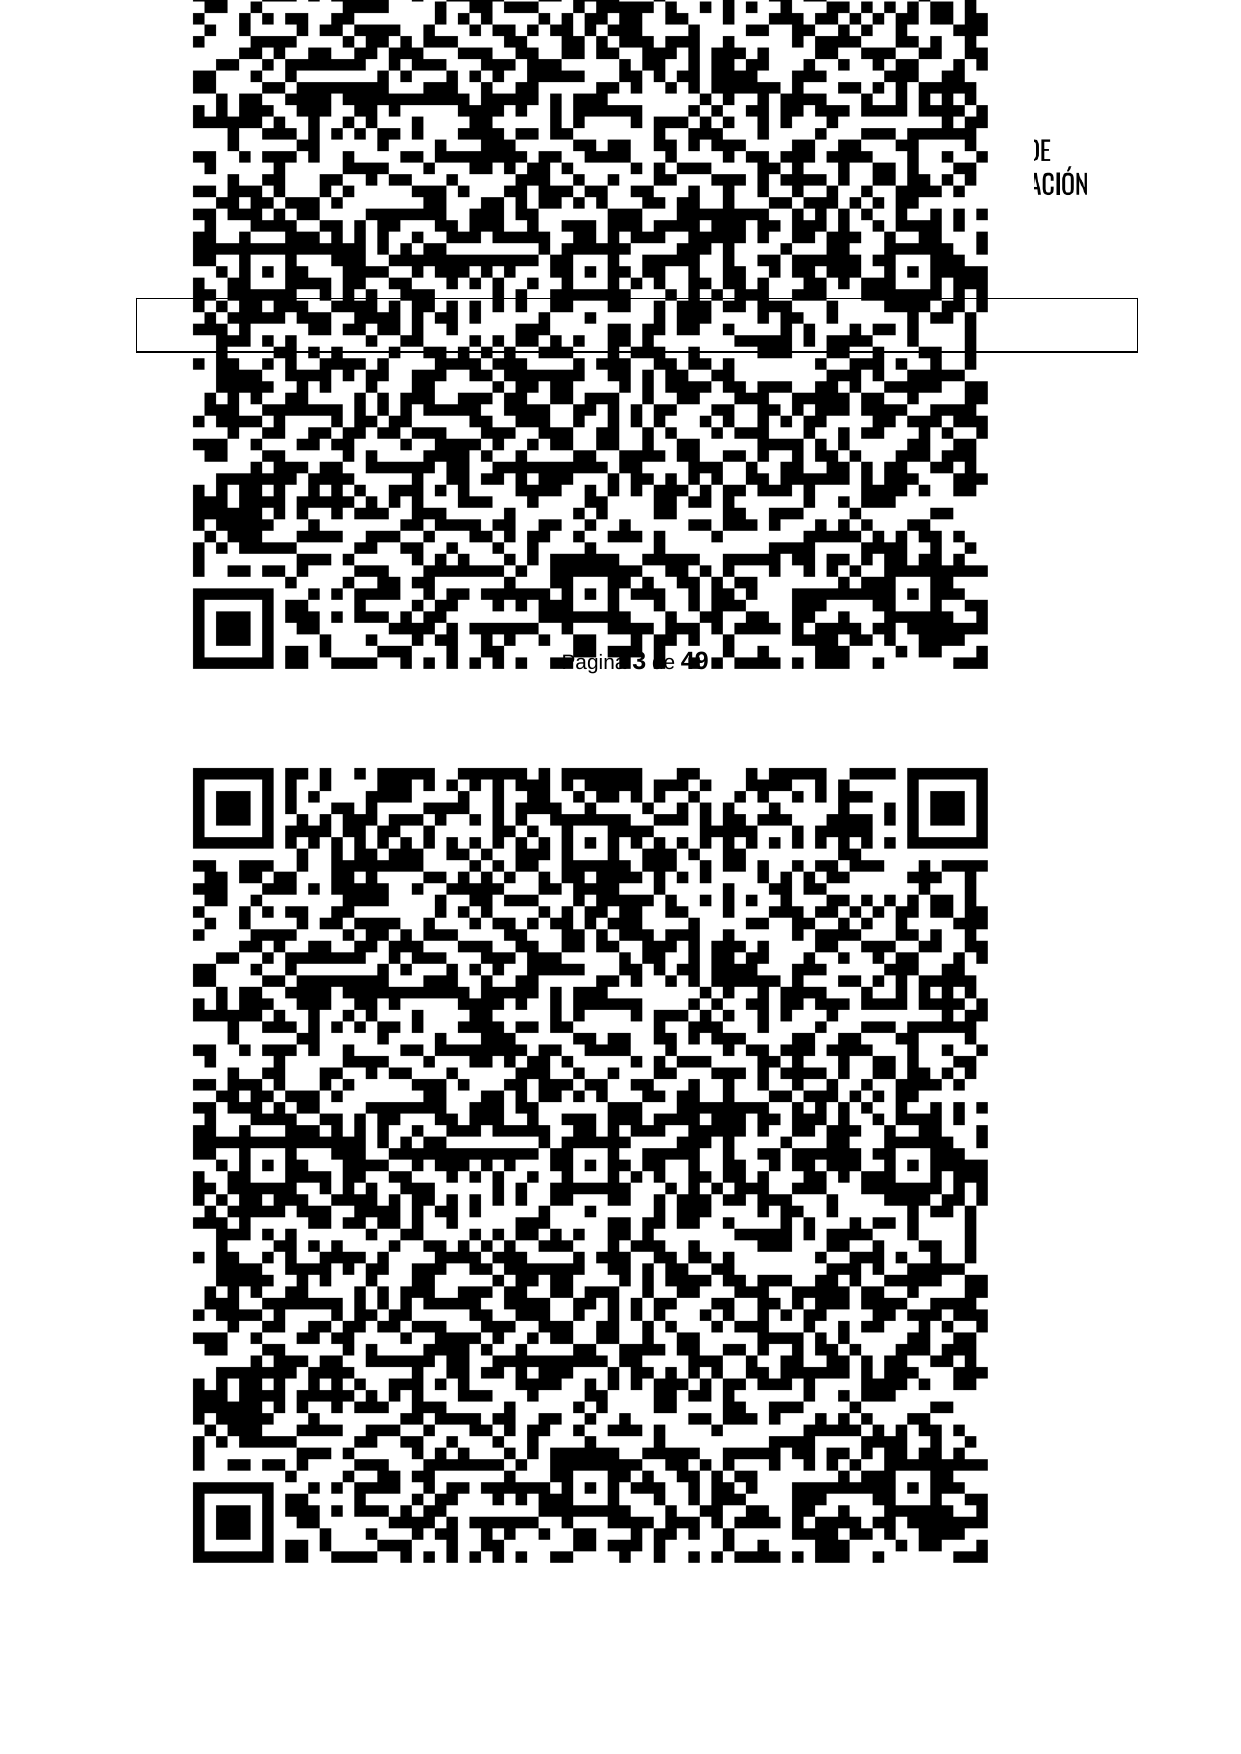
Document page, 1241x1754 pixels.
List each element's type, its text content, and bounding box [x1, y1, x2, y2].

picture [147, 353, 1034, 715]
picture [147, 0, 1093, 298]
picture [147, 722, 1034, 1609]
